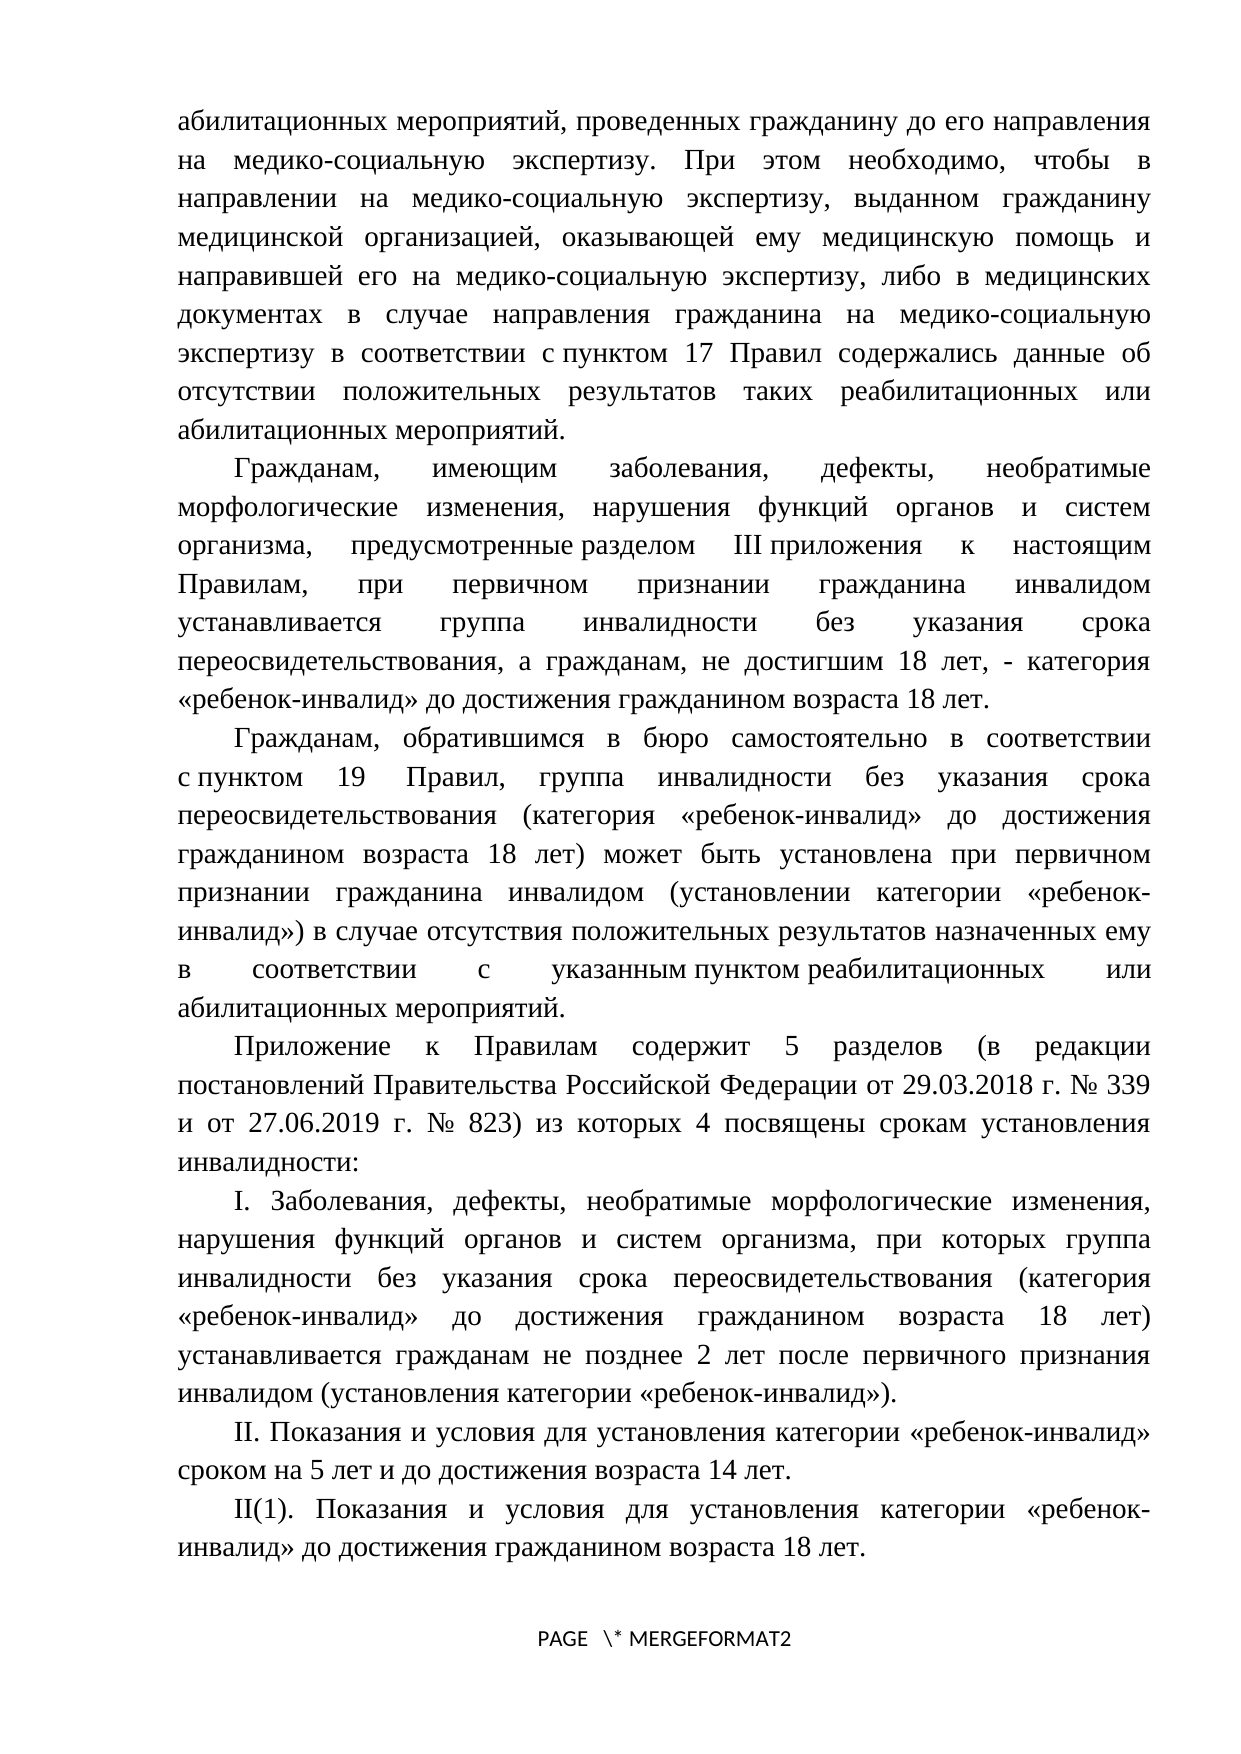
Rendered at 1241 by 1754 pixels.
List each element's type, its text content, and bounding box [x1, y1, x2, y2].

text Гражданам, обратившимся в бюро самостоятельно в соответствии с пунктом 19 Правил, группа инвалидности без указания срока переосвидетельствования (категория «ребенок-инвалид» до достижения гражданином возраста 18 лет) может быть установлена при первичном признании гражданина инвалидом (установлении категории «ребенок-инвалид») в случае отсутствия положительных результатов назначенных ему в соответствии с указанным пунктом реабилитационных или абилитационных мероприятий. [177, 720, 1152, 1023]
text I. Заболевания, дефекты, необратимые морфологические изменения, нарушения функций органов и систем организма, при которых группа инвалидности без указания срока переосвидетельствования (категория «ребенок-инвалид» до достижения гражданином возраста 18 лет) устанавливается гражданам не позднее 2 лет после первичного признания инвалидом (установления категории «ребенок-инвалид»). [177, 1183, 1152, 1409]
text II. Показания и условия для установления категории «ребенок-инвалид» сроком на 5 лет и до достижения возраста 14 лет. [177, 1414, 1152, 1486]
text Приложение к Правилам содержит 5 разделов (в редакции постановлений Правительства Российской Федерации от 29.03.2018 г. № 339 и от 27.06.2019 г. № 823) из которых 4 посвящены срокам установления инвалидности: [177, 1028, 1152, 1178]
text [177, 103, 1152, 445]
text Гражданам, имеющим заболевания, дефекты, необратимые морфологические изменения, нарушения функций органов и систем организма, предусмотренные разделом III приложения к настоящим Правилам, при первичном признании гражданина инвалидом устанавливается группа инвалидности без указания срока переосвидетельствования, а гражданам, не достигшим 18 лет, - категория «ребенок-инвалид» до достижения гражданином возраста 18 лет. [177, 450, 1152, 715]
text II(1). Показания и условия для установления категории «ребенок-инвалид» до достижения гражданином возраста 18 лет. [177, 1491, 1152, 1563]
